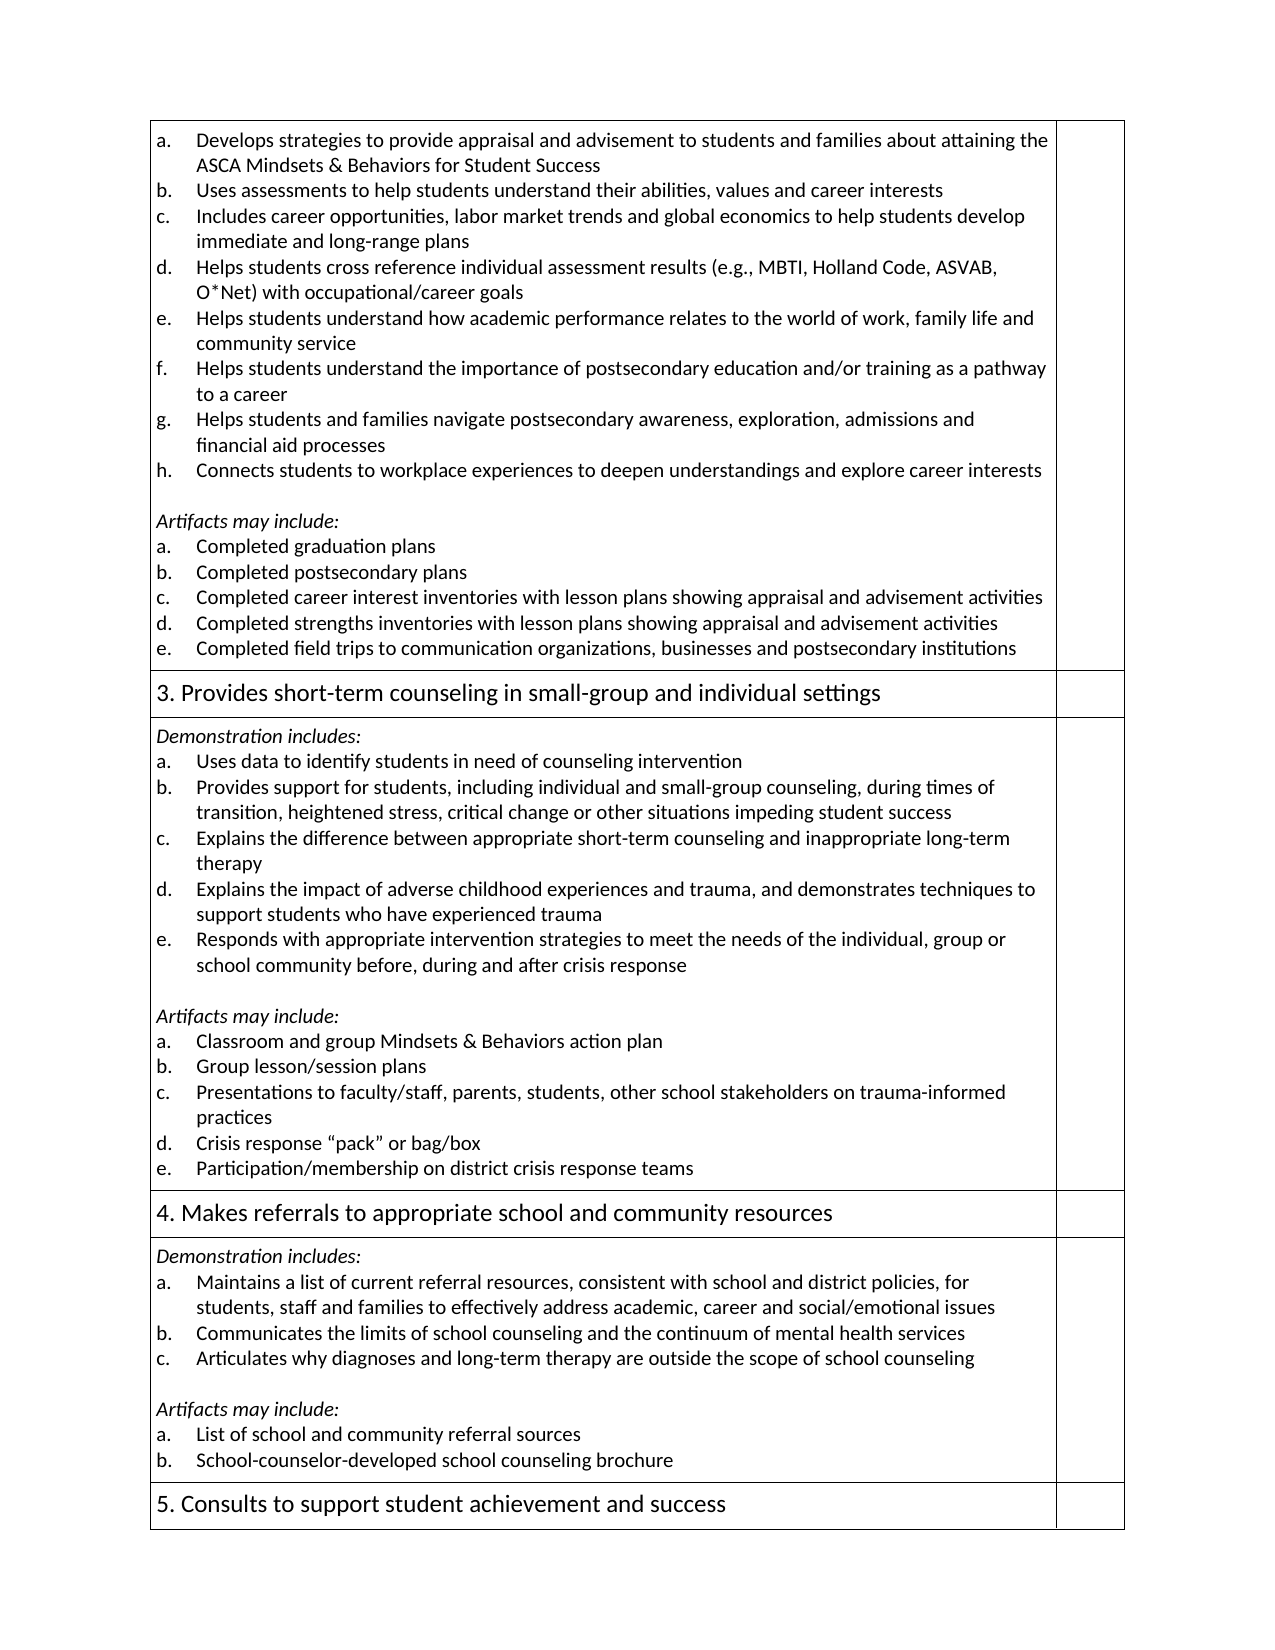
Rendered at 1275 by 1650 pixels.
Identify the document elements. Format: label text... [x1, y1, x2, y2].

table_cell 4. Makes referrals to appropriate school and community resources [151, 1191, 1056, 1237]
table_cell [151, 121, 1056, 670]
table_cell [1057, 121, 1124, 670]
table_cell [1057, 1191, 1124, 1237]
table_cell [1057, 671, 1124, 717]
table_cell 5. Consults to support student achievement and success [151, 1483, 1056, 1528]
table_cell Demonstration includes: Maintains a list of current referral resources, consistent with school and district policies, for students, staff and families to effectively address academic, career and social/emotional issues Communicates the limits of school counseling and the continuum of mental health services Articulates why diagnoses and long-term therapy are outside the scope of school counseling Artifacts may include: a. List of school and community referral sources b. School-counselor-developed school counseling brochure [151, 1238, 1056, 1482]
table_cell 3. Provides short-term counseling in small-group and individual settings [151, 671, 1056, 717]
table_cell [1057, 1483, 1124, 1528]
table_cell [1057, 1238, 1124, 1482]
table_cell [1057, 718, 1124, 1190]
table_cell Demonstration includes: Uses data to identify students in need of counseling intervention Provides support for students, including individual and small-group counseling, during times of transition, heightened stress, critical change or other situations impeding student success Explains the difference between appropriate short-term counseling and inappropriate long-term therapy Explains the impact of adverse childhood experiences and trauma, and demonstrates techniques to support students who have experienced trauma Responds with appropriate intervention strategies to meet the needs of the individual, group or school community before, during and after crisis response Artifacts may include: Classroom and group Mindsets & Behaviors action plan Group lesson/session plans Presentations to faculty/staff, parents, students, other school stakeholders on trauma-informed practices Crisis response “pack” or bag/box Participation/membership on district crisis response teams [151, 718, 1056, 1190]
